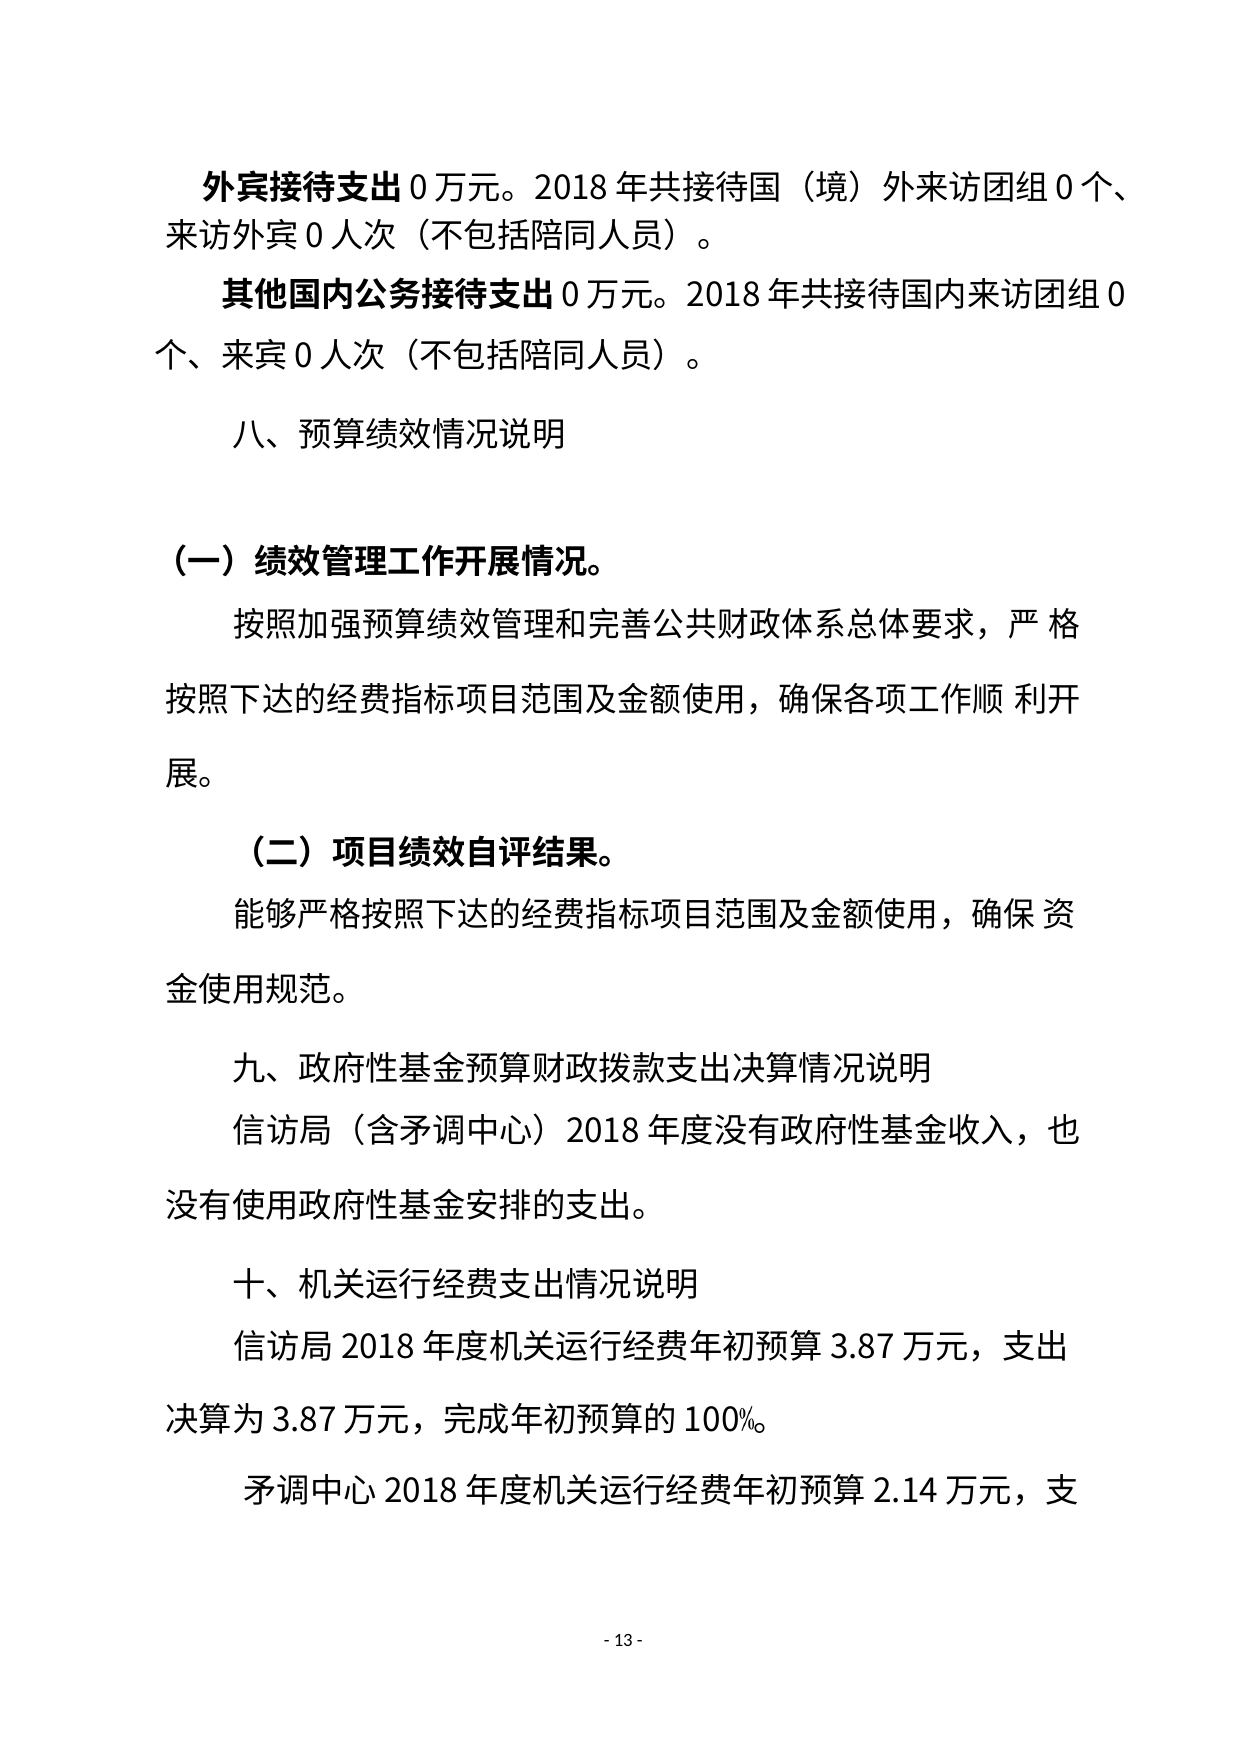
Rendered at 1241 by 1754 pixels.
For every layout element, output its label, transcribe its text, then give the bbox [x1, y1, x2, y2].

text 外宾接待支出0万元。2018年共接待国（境）外来访团组0个、来访外宾0人次（不包括陪同人员）。 [165, 160, 1132, 257]
text 十、机关运行经费支出情况说明 [232, 1257, 1132, 1306]
picture [739, 1406, 754, 1431]
text 信访局（含矛调中心）2018 年度没有政府性基金收入，也没有使用政府性基金安排的支出。 [165, 1104, 1086, 1227]
text 决算为3.87万元，完成年初预算的100。 [165, 1392, 1132, 1441]
subtitle （一）绩效管理工作开展情况。 [154, 535, 1132, 583]
text 按照加强预算绩效管理和完善公共财政体系总体要求，严 格按照下达的经费指标项目范围及金额使用，确保各项工作顺 利开展。 [165, 598, 1081, 795]
text 九、政府性基金预算财政拨款支出决算情况说明 [232, 1041, 1132, 1090]
text 矛调中心 2018 年度机关运行经费年初预算 2.14 万元，支 [243, 1463, 1132, 1512]
text 其他国内公务接待支出0万元。2018年共接待国内来访团组0个、来宾0人次（不包括陪同人员）。 [154, 257, 1132, 380]
subtitle （二）项目绩效自评结果。 [232, 825, 1132, 874]
text 八、预算绩效情况说明 [232, 407, 1132, 456]
text 信访局 2018 年度机关运行经费年初预算 3.87 万元，支出 [233, 1320, 1132, 1368]
text 能够严格按照下达的经费指标项目范围及金额使用，确保 资金使用规范。 [165, 888, 1081, 1011]
